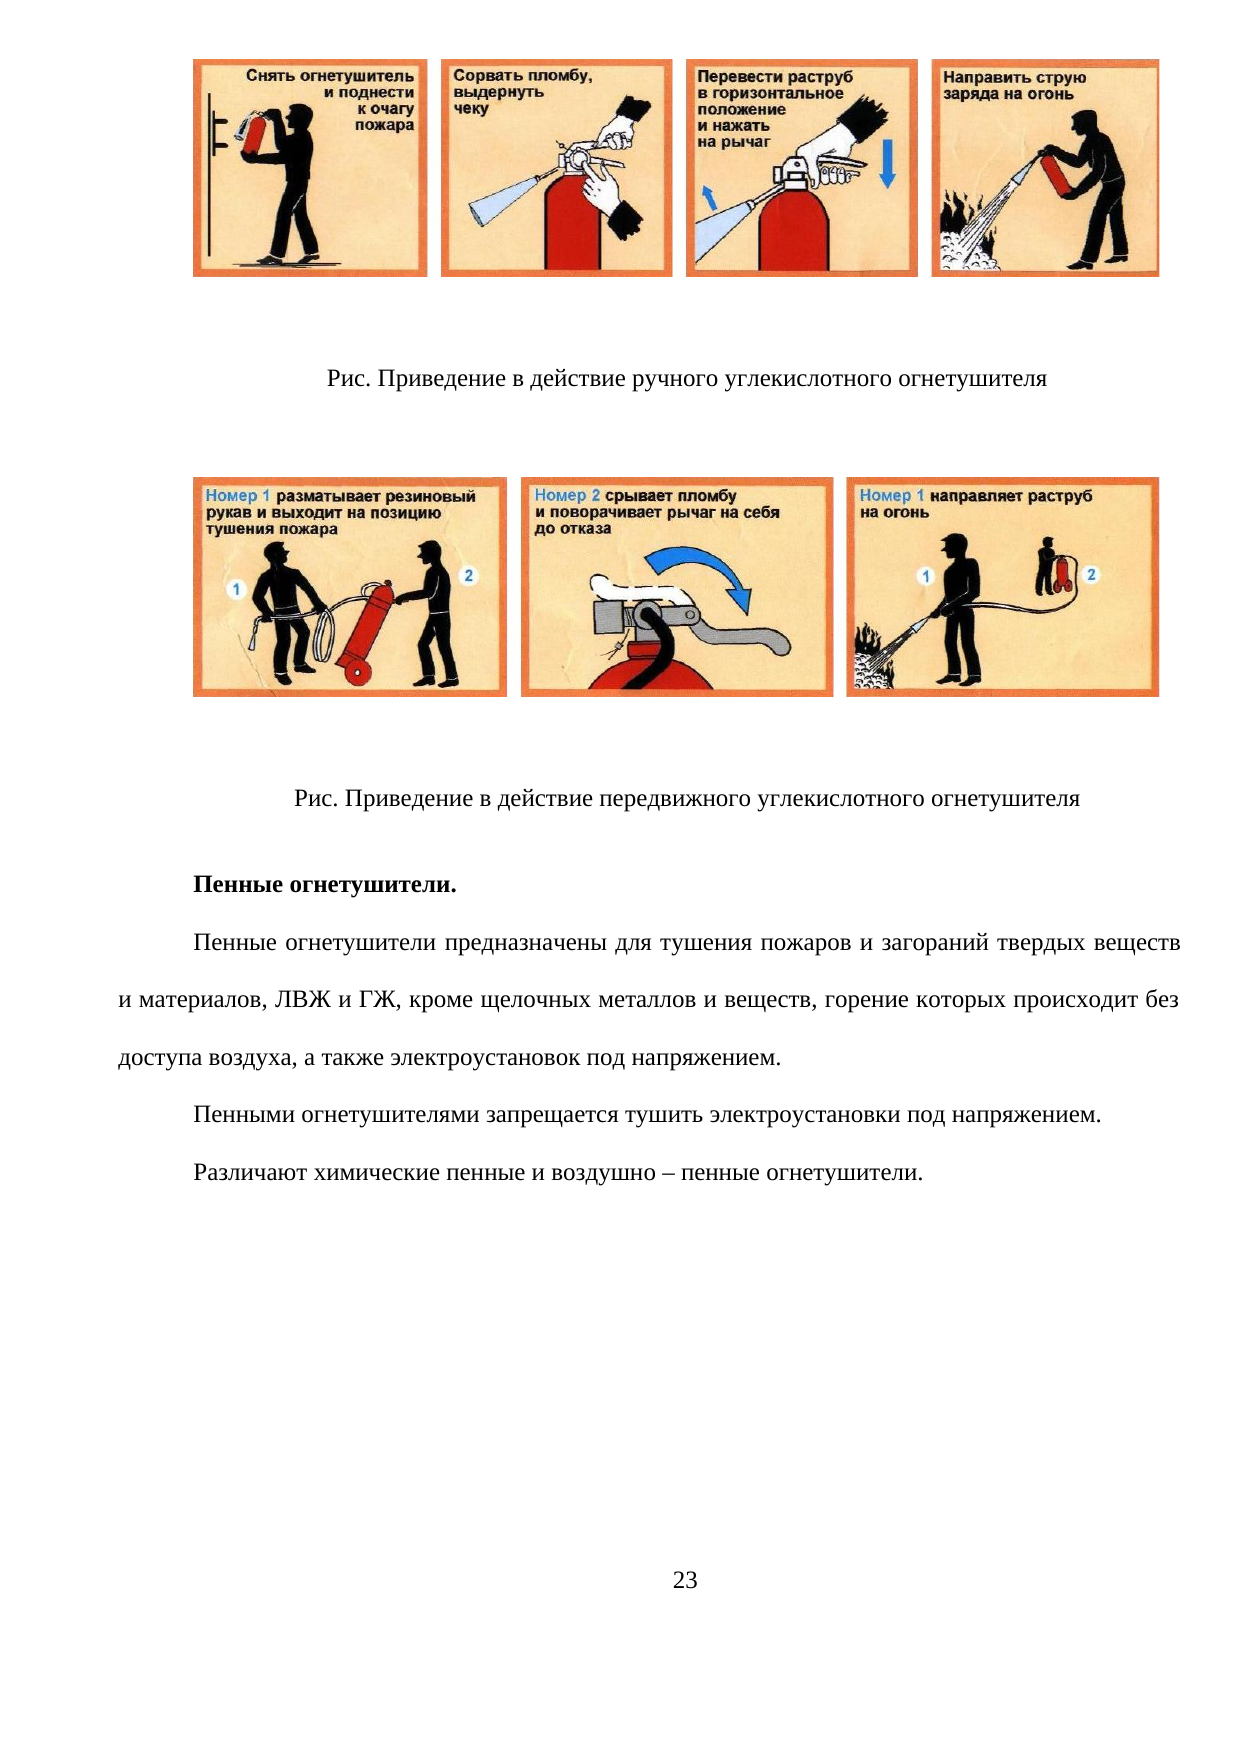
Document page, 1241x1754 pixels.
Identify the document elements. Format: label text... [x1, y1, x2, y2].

text Различают химические пенные и воздушно – пенные огнетушители. [118, 1157, 1181, 1185]
picture [193, 477, 1160, 697]
text Рис. Приведение в действие ручного углекислотного огнетушителя [118, 363, 1181, 392]
text Пенные огнетушители. [118, 869, 1181, 898]
text Пенные огнетушители предназначены для тушения пожаров и загораний твердых веществ и материалов, ЛВЖ и ГЖ, кроме щелочных металлов и веществ, горение которых происходит без доступа воздуха, а также электроустановок под напряжением. [118, 927, 1181, 1070]
text Рис. Приведение в действие передвижного углекислотного огнетушителя [118, 783, 1181, 812]
picture [193, 59, 1160, 277]
text Пенными огнетушителями запрещается тушить электроустановки под напряжением. [118, 1099, 1181, 1128]
